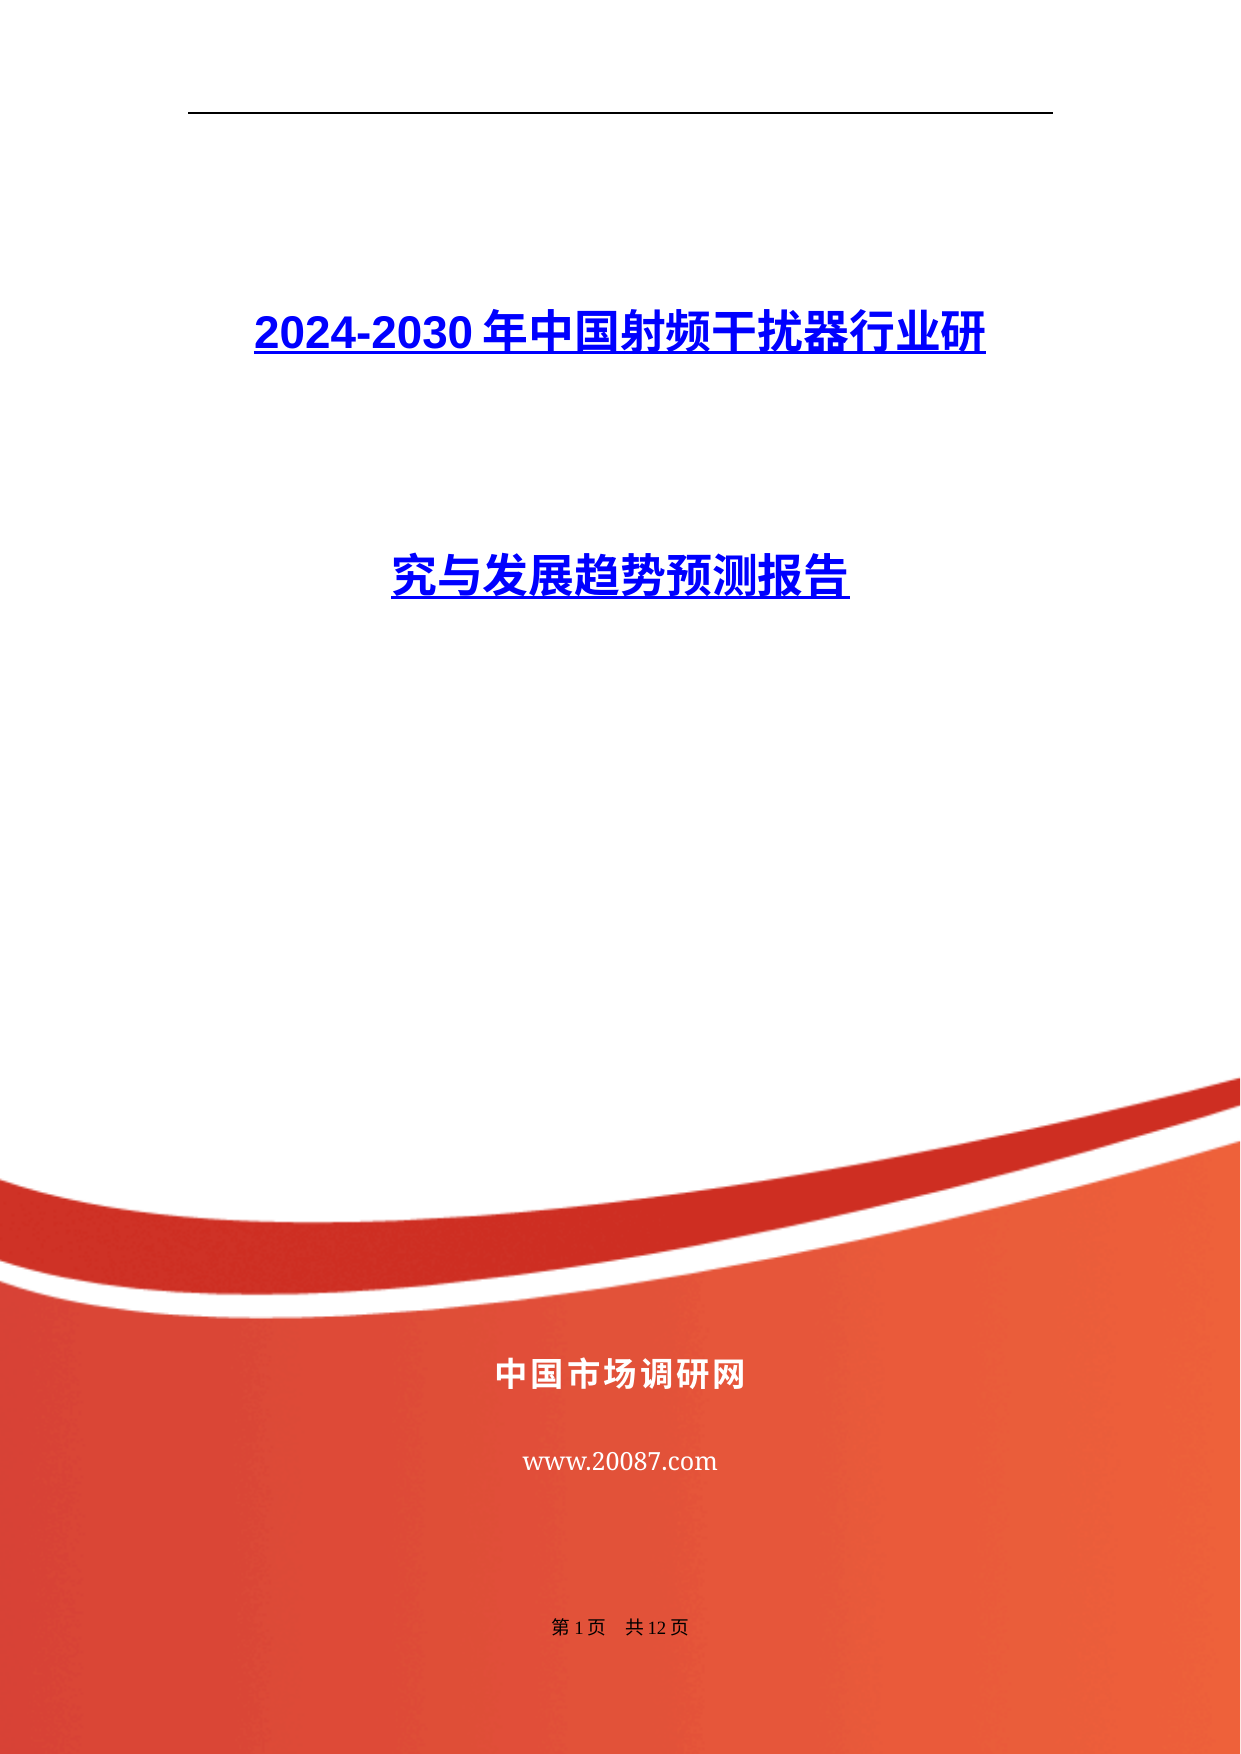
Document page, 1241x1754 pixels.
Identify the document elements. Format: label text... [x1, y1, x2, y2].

text www.20087.com [187, 1428, 1053, 1493]
picture [0, 1006, 1241, 1754]
table_header 2024-2030年中国射频干扰器行业研究与发展趋势预测报告 [188, 207, 1053, 773]
subtitle 中国市场调研网 [187, 1339, 1053, 1404]
